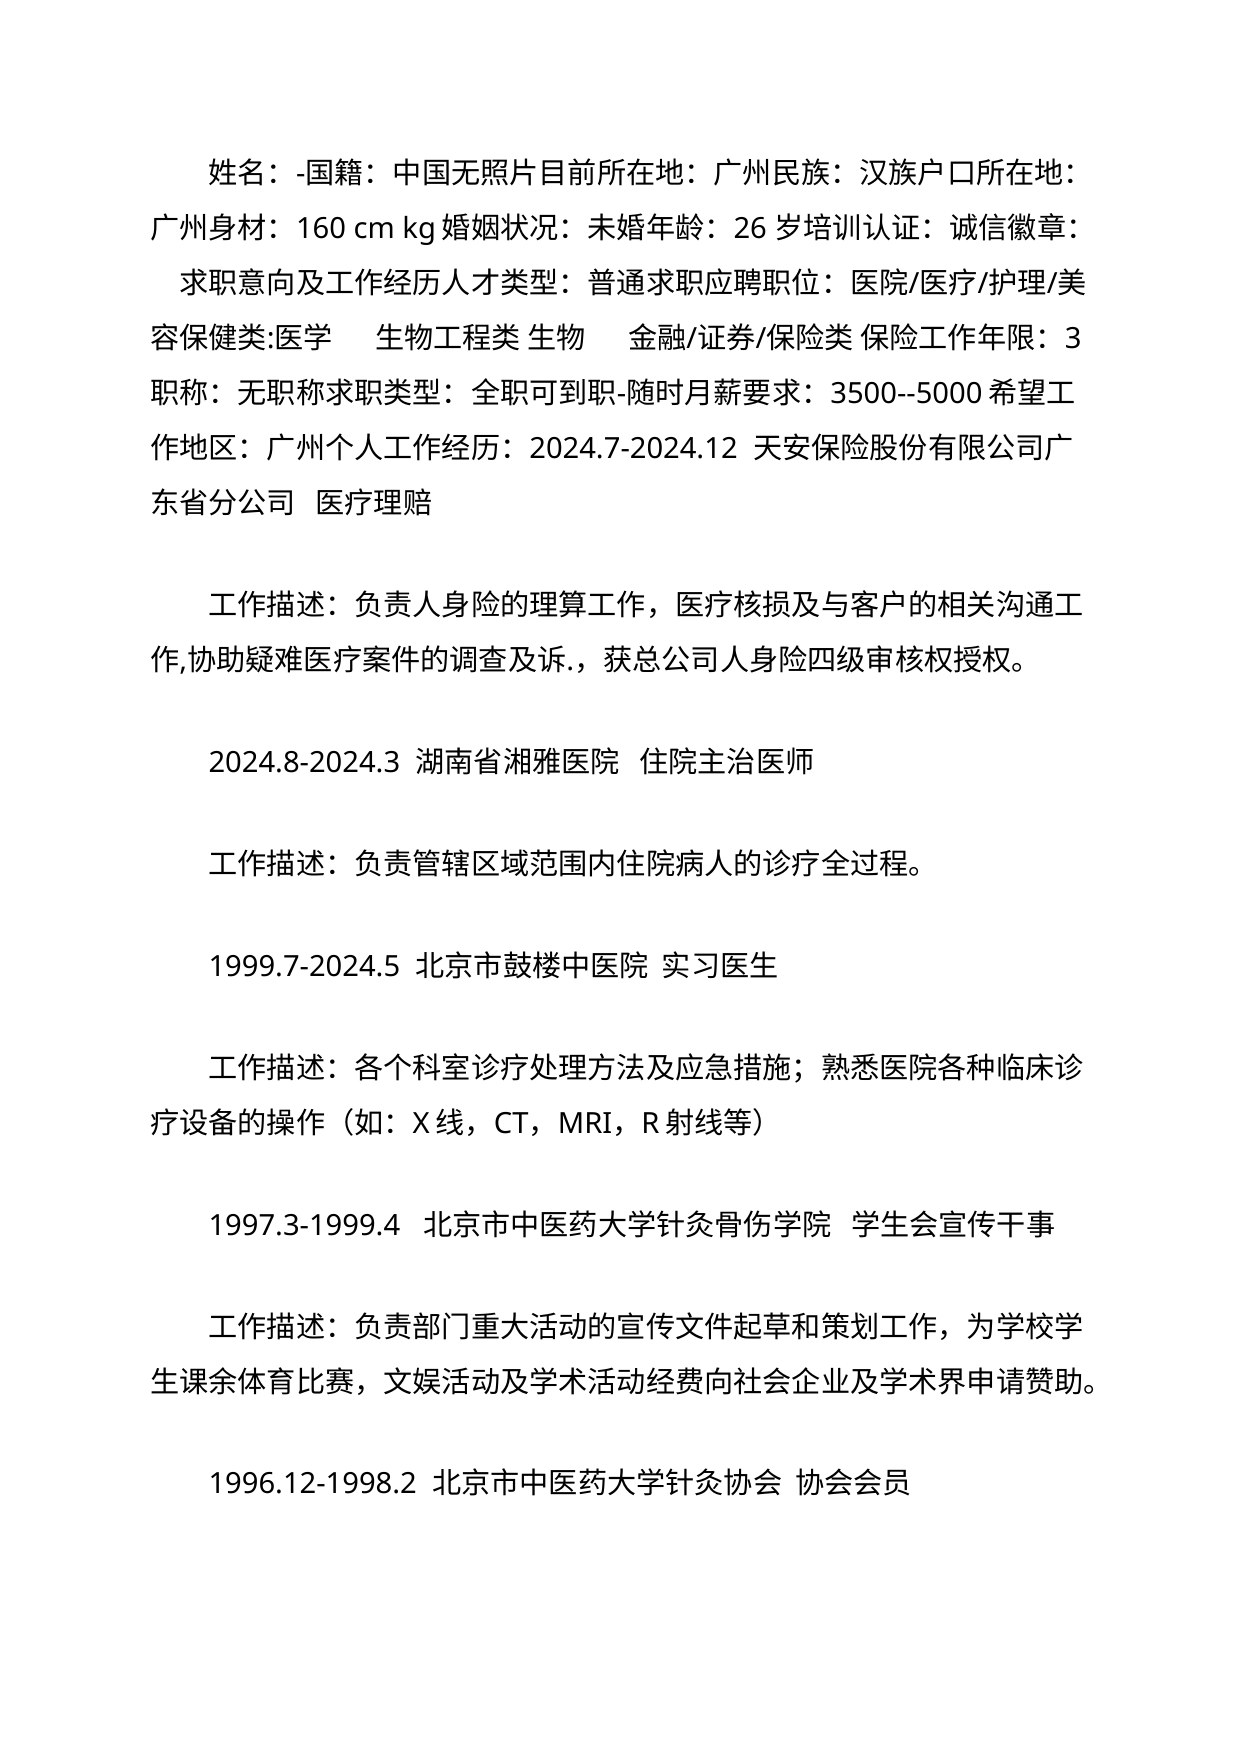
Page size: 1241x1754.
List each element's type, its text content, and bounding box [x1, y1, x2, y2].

text 工作描述：负责管辖区域范围内住院病人的诊疗全过程。 [150, 841, 1090, 883]
text 工作描述：负责人身险的理算工作，医疗核损及与客户的相关沟通工作,协助疑难医疗案件的调查及诉.，获总公司人身险四级审核权授权。 [150, 582, 1090, 679]
text 工作描述：各个科室诊疗处理方法及应急措施；熟悉医院各种临床诊疗设备的操作（如：X线，CT，MRI，R射线等） [150, 1044, 1090, 1142]
text 1996.12-1998.2 北京市中医药大学针灸协会 协会会员 [150, 1460, 1090, 1502]
text 姓名：-国籍：中国无照片目前所在地：广州民族：汉族户口所在地：广州身材：160 cm kg婚姻状况：未婚年龄：26 岁培训认证：诚信徽章： 求职意向及工作经历人才类型：普通求职应聘职位：医院/医疗/护理/美容保健类:医学 生物工程类 生物 金融/证券/保险类 保险工作年限：3职称：无职称求职类型：全职可到职-随时月薪要求：3500--5000希望工作地区：广州个人工作经历：2024.7-2024.12 天安保险股份有限公司广东省分公司 医疗理赔 [150, 150, 1090, 522]
text 2024.8-2024.3 湖南省湘雅医院 住院主治医师 [150, 739, 1090, 781]
text 工作描述：负责部门重大活动的宣传文件起草和策划工作，为学校学生课余体育比赛，文娱活动及学术活动经费向社会企业及学术界申请赞助。 [150, 1303, 1090, 1400]
text 1997.3-1999.4 北京市中医药大学针灸骨伤学院 学生会宣传干事 [150, 1201, 1090, 1244]
text 1999.7-2024.5 北京市鼓楼中医院 实习医生 [150, 942, 1090, 985]
